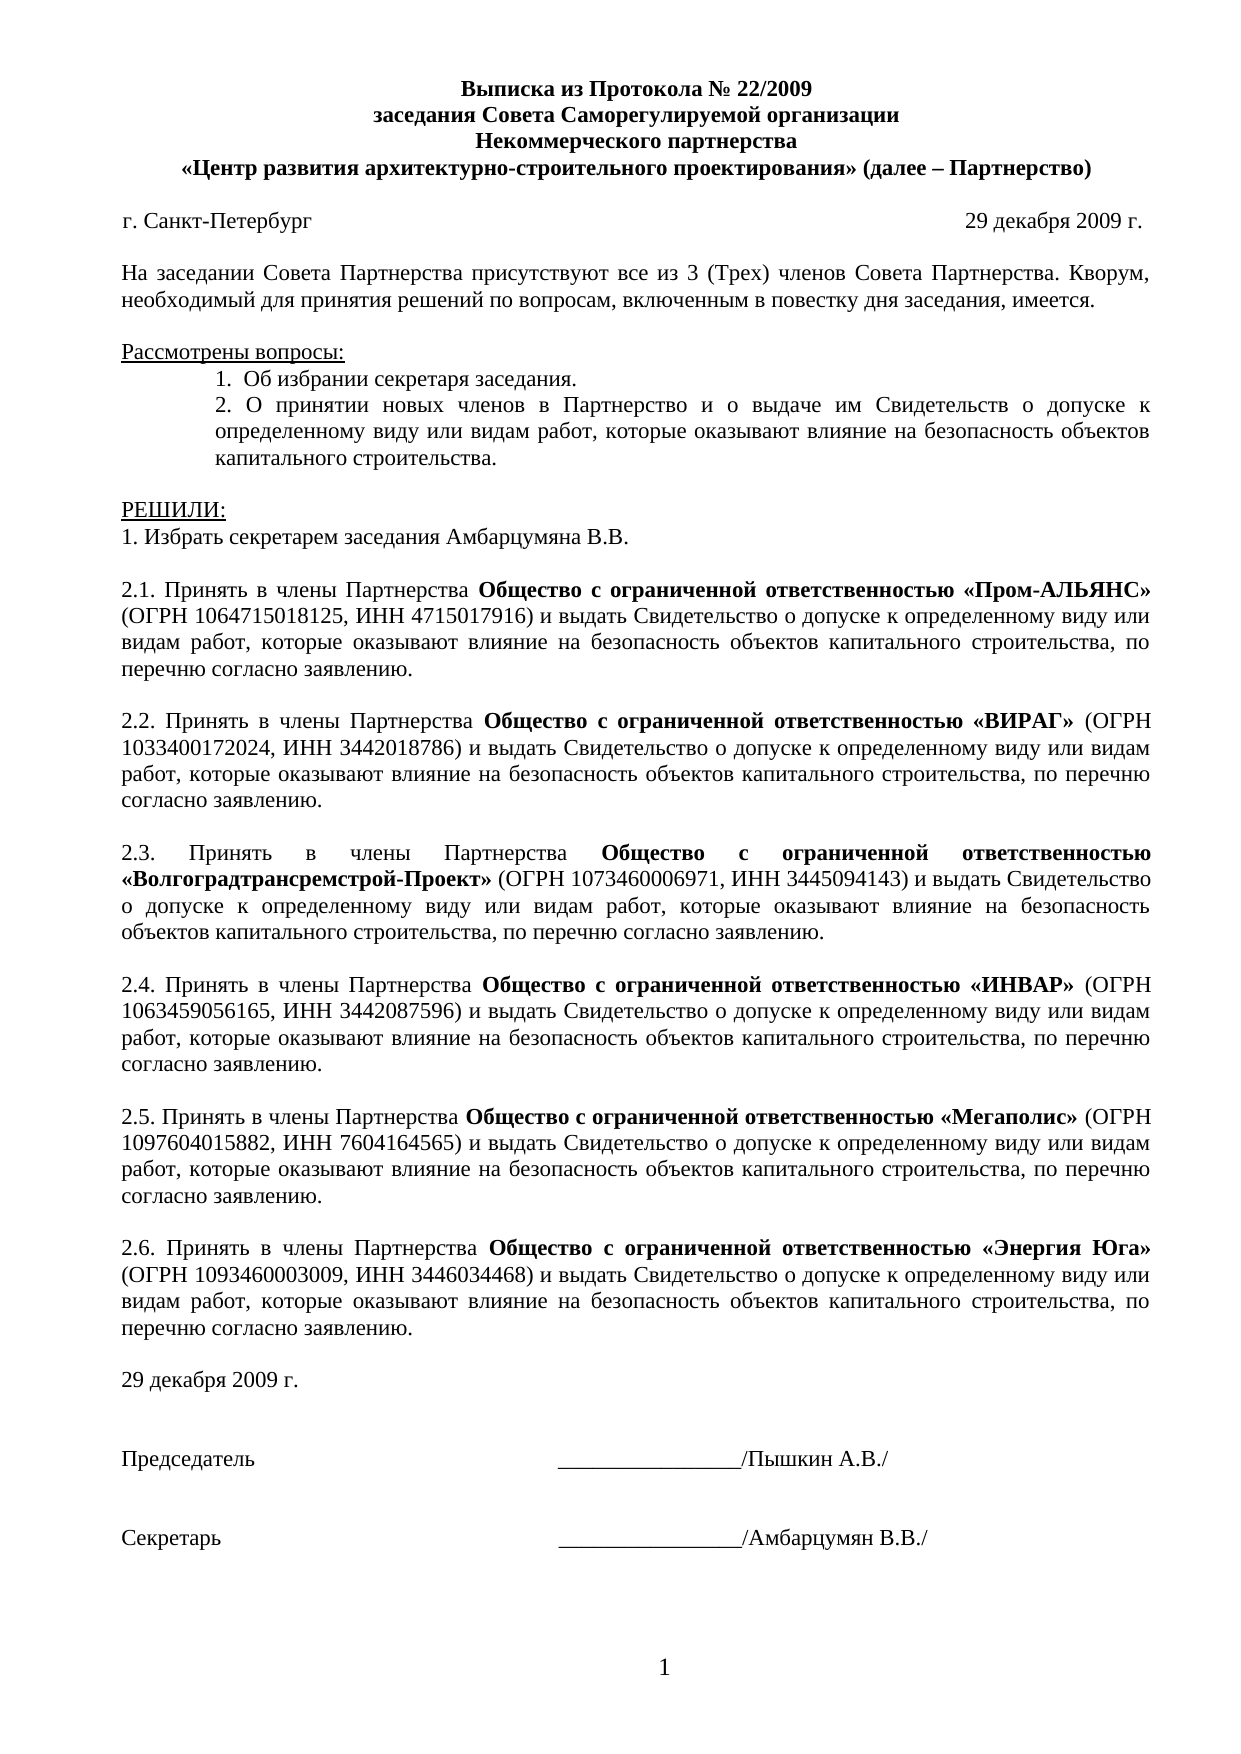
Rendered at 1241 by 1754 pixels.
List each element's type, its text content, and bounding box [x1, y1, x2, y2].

text 1. Избрать секретарем заседания Амбарцумяна В.В. [121, 523, 1152, 549]
text Некоммерческого партнерства [121, 128, 1152, 154]
text РЕШИЛИ: [121, 497, 1152, 523]
text 2.5. Принять в члены Партнерства Общество с ограниченной ответственностью «Мегаполис» (ОГРН 1097604015882, ИНН 7604164565) и выдать Свидетельство о допуске к определенному виду или видам работ, которые оказывают влияние на безопасность объектов капитального строительства, по перечню согласно заявлению. [121, 1103, 1152, 1208]
text «Центр развития архитектурно-строительного проектирования» (далее – Партнерство) [121, 154, 1152, 180]
text 2.6. Принять в члены Партнерства Общество с ограниченной ответственностью «Энергия Юга» (ОГРН 1093460003009, ИНН 3446034468) и выдать Свидетельство о допуске к определенному виду или видам работ, которые оказывают влияние на безопасность объектов капитального строительства, по перечню согласно заявлению. [121, 1234, 1152, 1340]
text Выписка из Протокола № 22/2009 [121, 75, 1152, 101]
text 2. О принятии новых членов в Партнерство и о выдаче им Свидетельств о допуске к определенному виду или видам работ, которые оказывают влияние на безопасность объектов капитального строительства. [215, 391, 1152, 470]
table_header 29 декабря 2009 г. [633, 207, 1154, 233]
text Председатель ________________/Пышкин А.В./ [121, 1445, 1152, 1472]
text 2.2. Принять в члены Партнерства Общество с ограниченной ответственностью «ВИРАГ» (ОГРН 1033400172024, ИНН 3442018786) и выдать Свидетельство о допуске к определенному виду или видам работ, которые оказывают влияние на безопасность объектов капитального строительства, по перечню согласно заявлению. [121, 707, 1152, 813]
text Рассмотрены вопросы: [121, 338, 1152, 365]
text Секретарь ________________/Амбарцумян В.В./ [121, 1524, 1152, 1551]
table_header г. Санкт-Петербург [111, 207, 632, 233]
text 1. Об избрании секретаря заседания. [215, 365, 1152, 391]
text заседания Совета Саморегулируемой организации [121, 101, 1152, 128]
text 2.4. Принять в члены Партнерства Общество с ограниченной ответственностью «ИНВАР» (ОГРН 1063459056165, ИНН 3442087596) и выдать Свидетельство о допуске к определенному виду или видам работ, которые оказывают влияние на безопасность объектов капитального строительства, по перечню согласно заявлению. [121, 971, 1152, 1076]
text 2.3. Принять в члены Партнерства Общество с ограниченной ответственностью «Волгоградтрансремстрой-Проект» (ОГРН 1073460006971, ИНН 3445094143) и выдать Свидетельство о допуске к определенному виду или видам работ, которые оказывают влияние на безопасность объектов капитального строительства, по перечню согласно заявлению. [121, 839, 1152, 944]
text На заседании Совета Партнерства присутствуют все из 3 (Трех) членов Совета Партнерства. Кворум, необходимый для принятия решений по вопросам, включенным в повестку дня заседания, имеется. [121, 259, 1152, 312]
text 29 декабря 2009 г. [121, 1366, 1152, 1393]
text 2.1. Принять в члены Партнерства Общество с ограниченной ответственностью «Пром-АЛЬЯНС» (ОГРН 1064715018125, ИНН 4715017916) и выдать Свидетельство о допуске к определенному виду или видам работ, которые оказывают влияние на безопасность объектов капитального строительства, по перечню согласно заявлению. [121, 576, 1152, 681]
